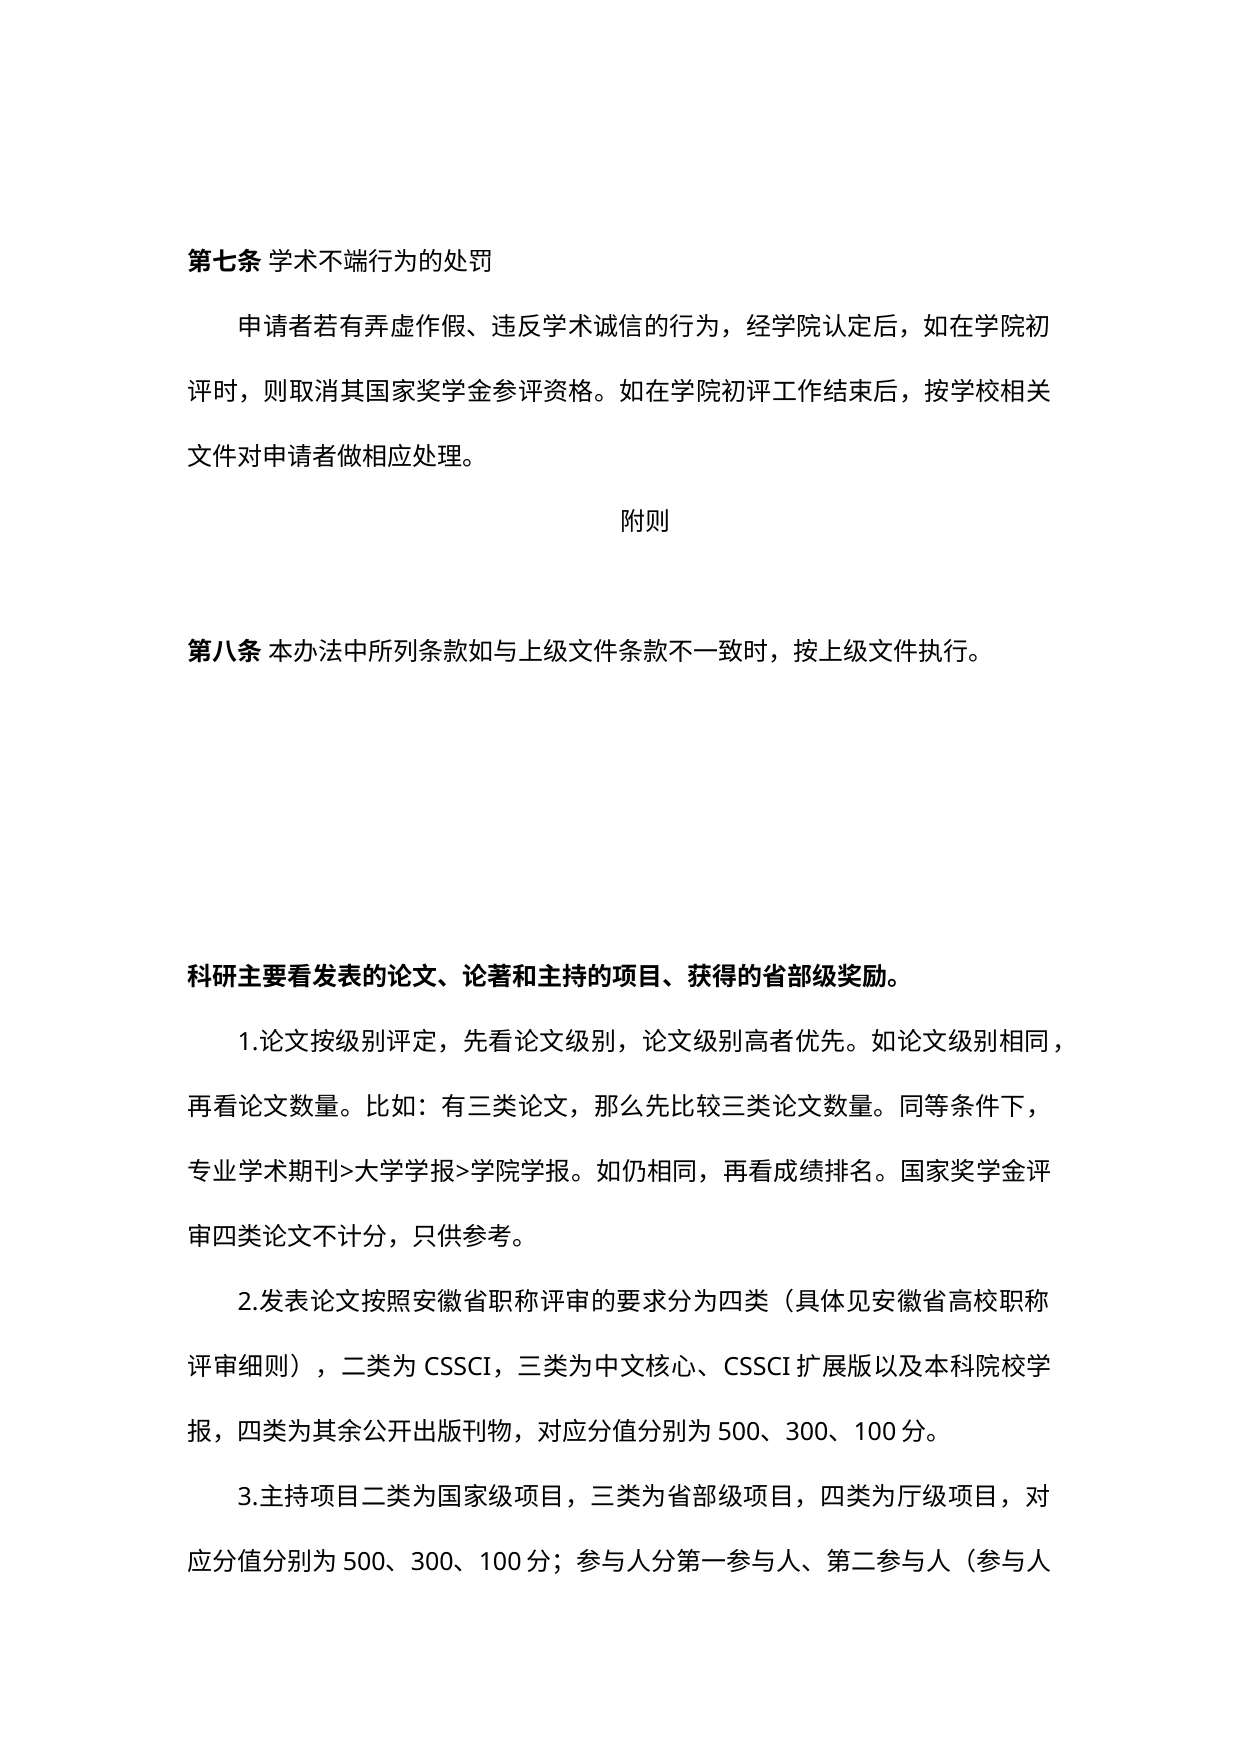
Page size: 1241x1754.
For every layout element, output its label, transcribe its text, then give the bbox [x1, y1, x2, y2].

text 1.论文按级别评定，先看论文级别，论文级别高者优先。如论文级别相同，再看论文数量。比如：有三类论文，那么先比较三类论文数量。同等条件下，专业学术期刊>大学学报>学院学报。如仍相同，再看成绩排名。国家奖学金评审四类论文不计分，只供参考。 [187, 1007, 1053, 1267]
text 第八条 本办法中所列条款如与上级文件条款不一致时，按上级文件执行。 [187, 617, 1053, 682]
text 附则 [187, 487, 1053, 552]
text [187, 1462, 1053, 1592]
text 申请者若有弄虚作假、违反学术诚信的行为，经学院认定后，如在学院初评时，则取消其国家奖学金参评资格。如在学院初评工作结束后，按学校相关文件对申请者做相应处理。 [187, 292, 1053, 487]
text 科研主要看发表的论文、论著和主持的项目、获得的省部级奖励。 [187, 942, 1053, 1007]
text 2.发表论文按照安徽省职称评审的要求分为四类（具体见安徽省高校职称评审细则），二类为CSSCI，三类为中文核心、CSSCI扩展版以及本科院校学报，四类为其余公开出版刊物，对应分值分别为500、300、100分。 [187, 1267, 1053, 1462]
text 第七条 学术不端行为的处罚 [187, 227, 1053, 292]
